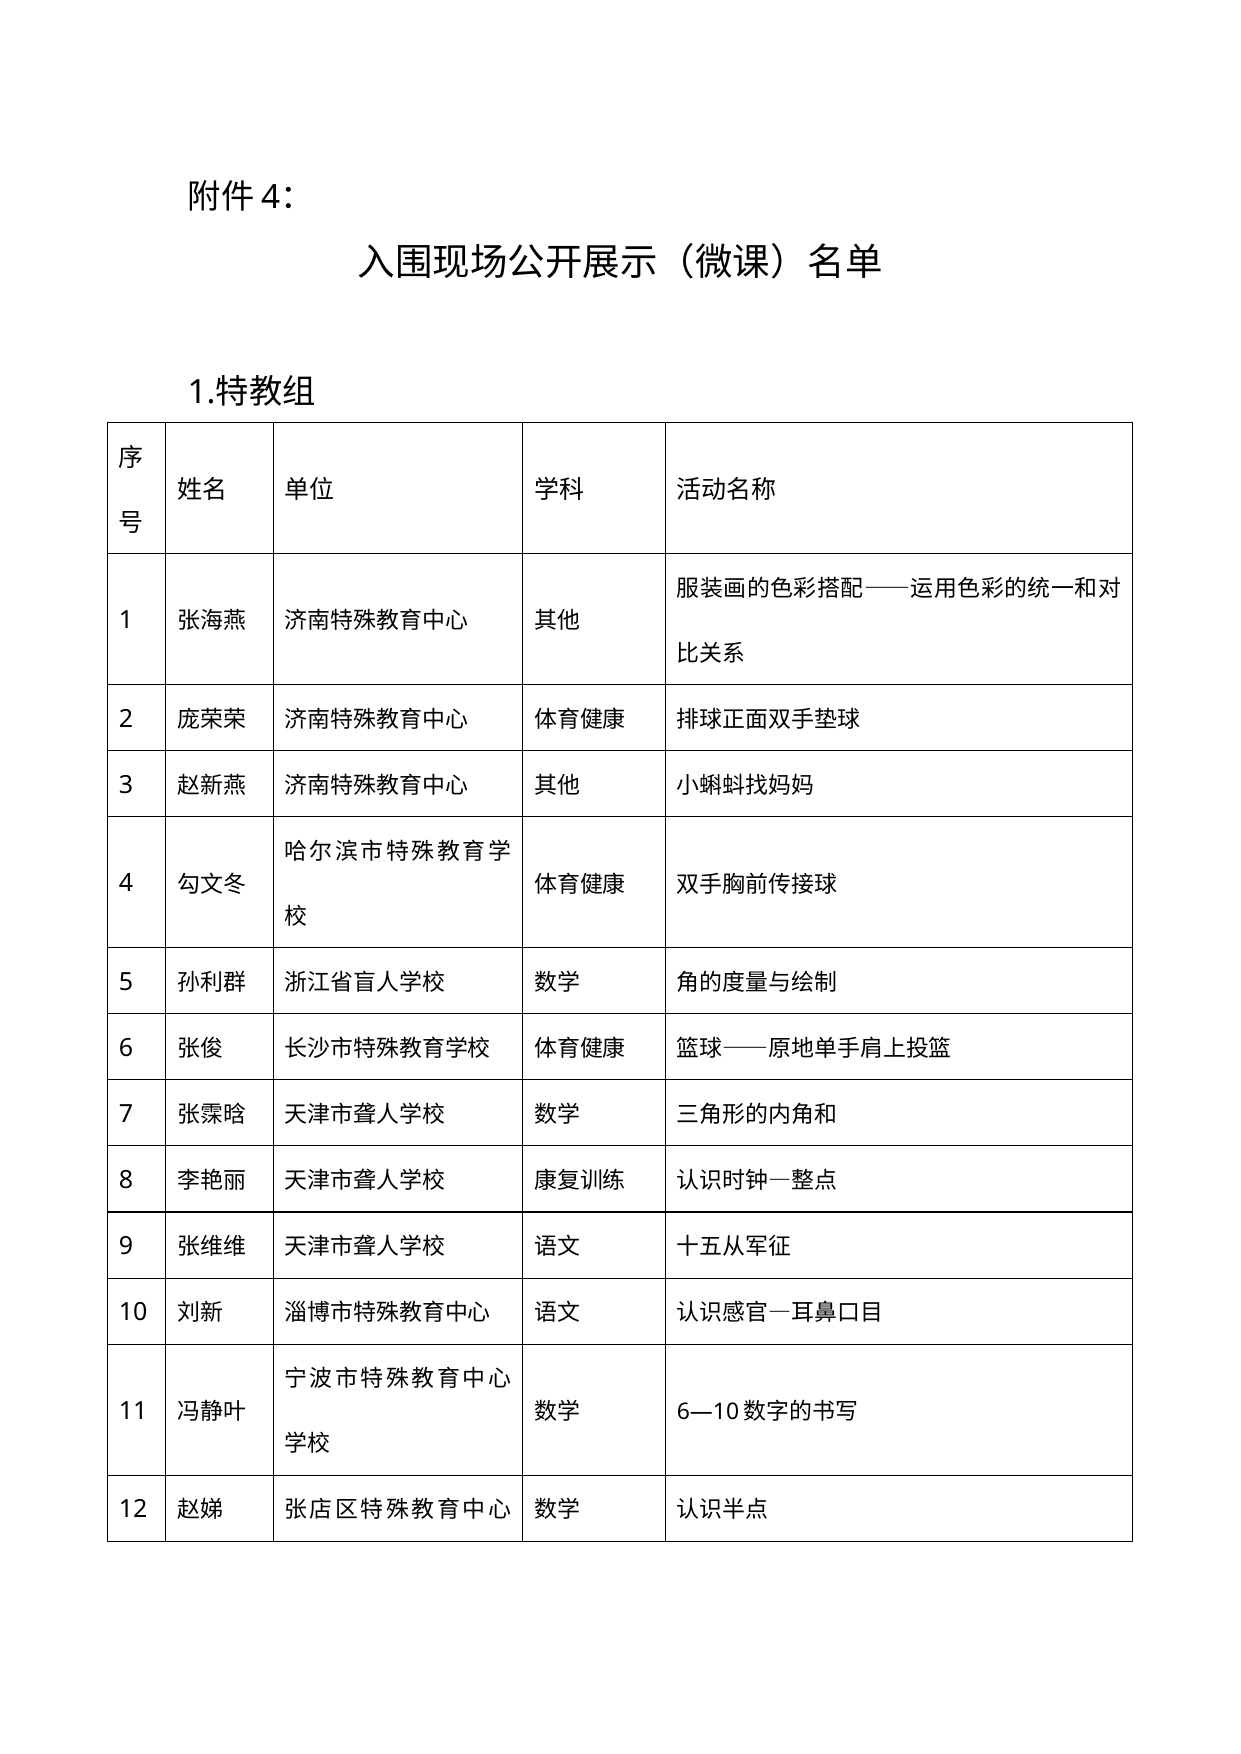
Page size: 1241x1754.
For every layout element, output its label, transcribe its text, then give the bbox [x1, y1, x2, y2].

table_cell 天津市聋人学校 [274, 1146, 522, 1211]
table_cell 康复训练 [523, 1146, 665, 1211]
table_cell 勾文冬 [166, 817, 273, 947]
table_cell 体育健康 [523, 817, 665, 947]
table_header 活动名称 [666, 423, 1132, 553]
table_header 学科 [523, 423, 665, 553]
table_cell 11 [108, 1345, 165, 1474]
text 入围现场公开展示（微课）名单 [187, 227, 1053, 292]
table_cell 刘新 [166, 1279, 273, 1343]
table_cell 2 [108, 685, 165, 750]
table_cell 10 [108, 1279, 165, 1343]
table_cell 体育健康 [523, 1014, 665, 1079]
table_cell 赵娣 [166, 1476, 273, 1541]
table_cell 济南特殊教育中心 [274, 751, 522, 816]
table_header 姓名 [166, 423, 273, 553]
table_cell 6 [108, 1014, 165, 1079]
table_cell 数学 [523, 1345, 665, 1474]
table_cell 淄博市特殊教育中心 [274, 1279, 522, 1343]
table_cell 李艳丽 [166, 1146, 273, 1211]
table_cell 哈尔滨市特殊教育学校 [274, 817, 522, 947]
table_cell 天津市聋人学校 [274, 1080, 522, 1145]
table_cell 12 [108, 1476, 165, 1541]
table_cell 长沙市特殊教育学校 [274, 1014, 522, 1079]
table_cell 天津市聋人学校 [274, 1213, 522, 1277]
table_cell 语文 [523, 1279, 665, 1343]
table_cell 三角形的内角和 [666, 1080, 1132, 1145]
table_cell 篮球——原地单手肩上投篮 [666, 1014, 1132, 1079]
text 1.特教组 [187, 357, 1053, 422]
table_cell 济南特殊教育中心 [274, 554, 522, 684]
table_cell 5 [108, 948, 165, 1013]
table_cell 8 [108, 1146, 165, 1211]
table_cell 赵新燕 [166, 751, 273, 816]
table_header 序号 [108, 423, 165, 553]
table_cell 其他 [523, 554, 665, 684]
table_cell 浙江省盲人学校 [274, 948, 522, 1013]
table_cell 6—10数字的书写 [666, 1345, 1132, 1474]
table_cell 认识感官—耳鼻口目 [666, 1279, 1132, 1343]
table_cell 排球正面双手垫球 [666, 685, 1132, 750]
table_cell 服装画的色彩搭配——运用色彩的统一和对比关系 [666, 554, 1132, 684]
table_cell 语文 [523, 1213, 665, 1277]
table_cell 双手胸前传接球 [666, 817, 1132, 947]
table_cell 1 [108, 554, 165, 684]
table_cell 其他 [523, 751, 665, 816]
table_cell 张维维 [166, 1213, 273, 1277]
table_cell 数学 [523, 1476, 665, 1541]
table_cell 冯静叶 [166, 1345, 273, 1474]
table_cell 认识半点 [666, 1476, 1132, 1541]
table_cell 孙利群 [166, 948, 273, 1013]
table_cell 张海燕 [166, 554, 273, 684]
table_cell 十五从军征 [666, 1213, 1132, 1277]
table_cell 角的度量与绘制 [666, 948, 1132, 1013]
table_cell 4 [108, 817, 165, 947]
text 附件4： [187, 162, 1053, 227]
table_cell 张店区特殊教育中心学校 [274, 1476, 522, 1541]
table_cell 3 [108, 751, 165, 816]
table_cell 宁波市特殊教育中心学校 [274, 1345, 522, 1474]
table_cell 体育健康 [523, 685, 665, 750]
table_header 单位 [274, 423, 522, 553]
table_cell 7 [108, 1080, 165, 1145]
table_cell 数学 [523, 948, 665, 1013]
table_cell 9 [108, 1213, 165, 1277]
table_cell 济南特殊教育中心 [274, 685, 522, 750]
table_cell 小蝌蚪找妈妈 [666, 751, 1132, 816]
table_cell 张霂晗 [166, 1080, 273, 1145]
table_cell 数学 [523, 1080, 665, 1145]
table_cell 庞荣荣 [166, 685, 273, 750]
table_cell 张俊 [166, 1014, 273, 1079]
table_cell 认识时钟—整点 [666, 1146, 1132, 1211]
